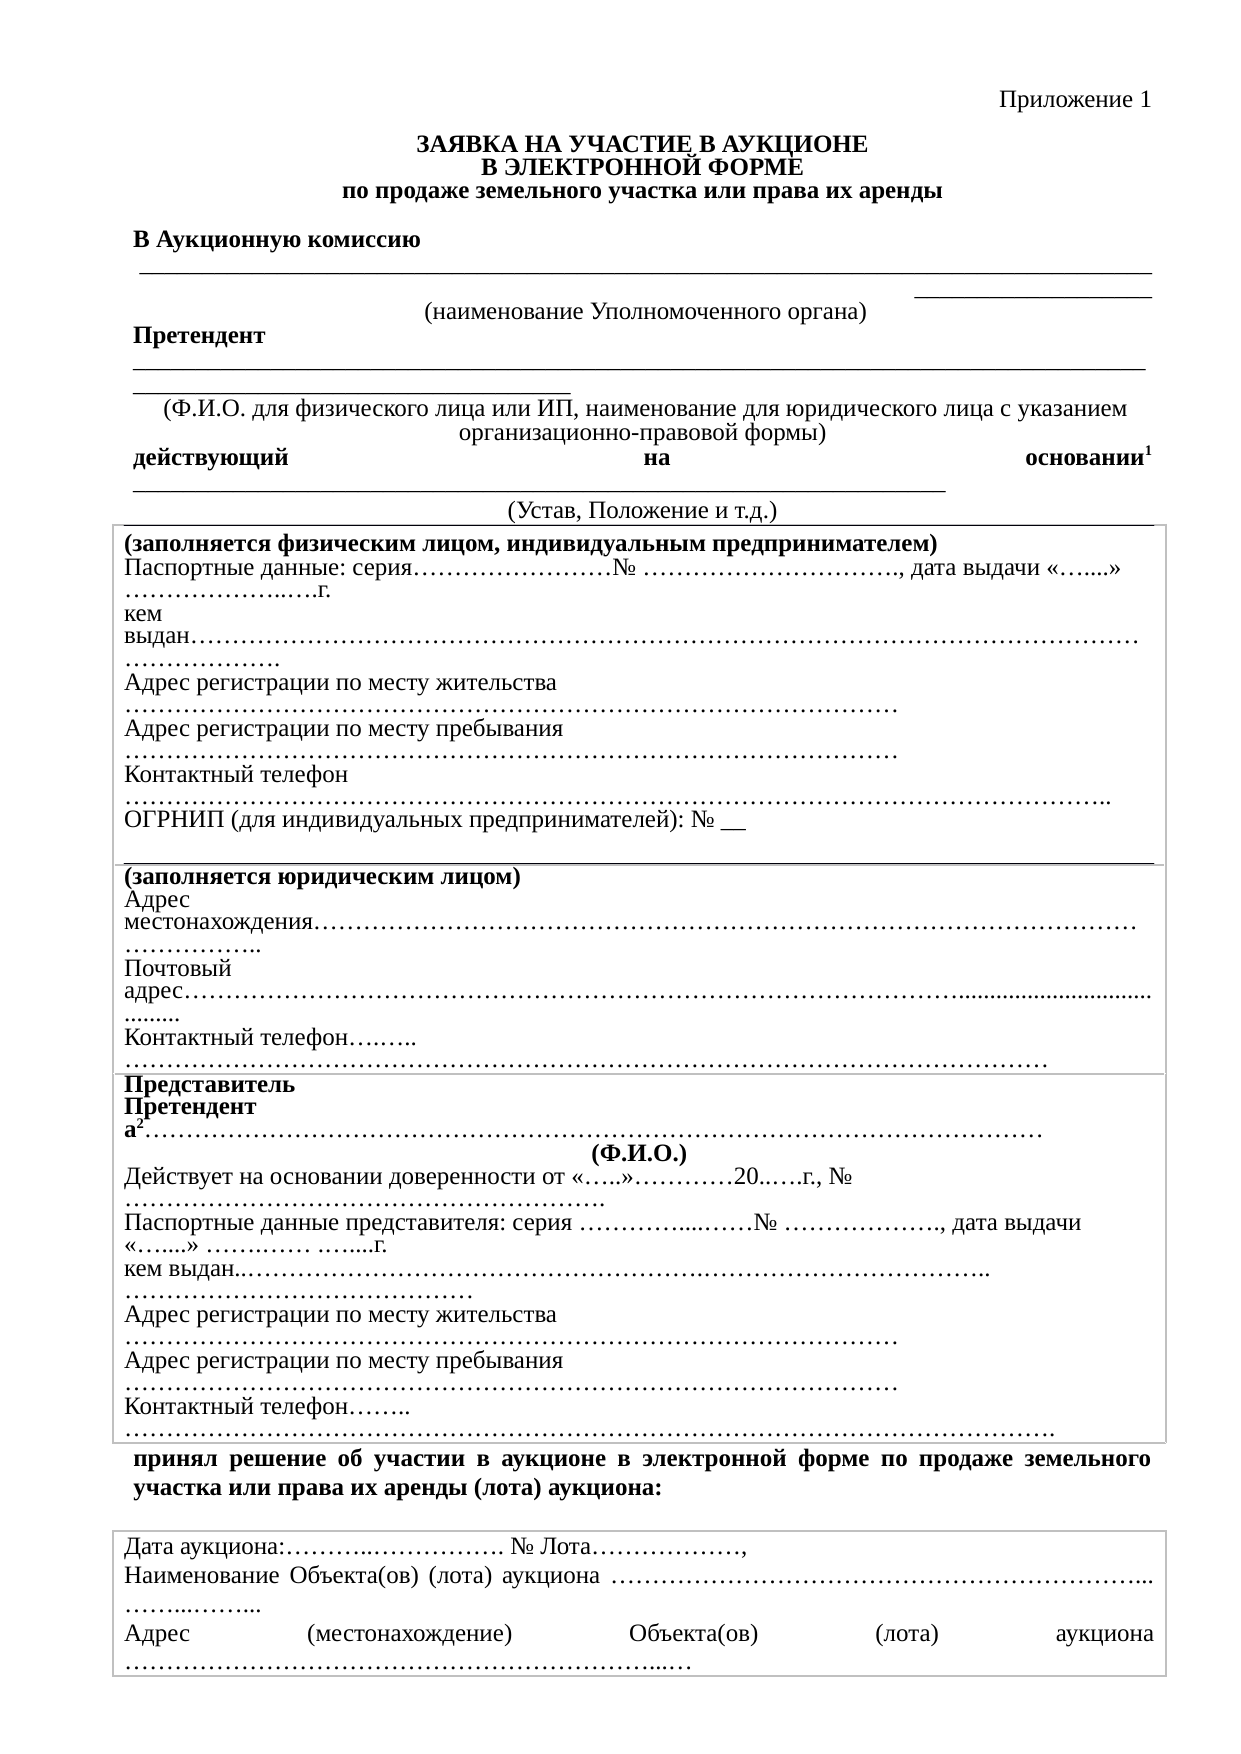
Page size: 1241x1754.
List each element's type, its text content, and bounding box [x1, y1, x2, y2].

text Приложение 1 [133, 89, 1152, 112]
text (Устав, Положение и т.д.) [133, 495, 1152, 523]
text принял решение об участии в аукционе в электронной форме по продаже земельного участка или права их аренды (лота) аукциона: [133, 1444, 1152, 1501]
table_cell (заполняется юридическим лицом) Адрес местонахождения…………………………………………………………………………………………………….. Почтовый адрес…………………………………………………………………………………........................................ Контактный телефон….…..………………………………………………………………………………………………… [114, 864, 1165, 1073]
text по продаже земельного участка или права их аренды [133, 180, 1152, 203]
text ____________________________________________________________________________________________________________________ [133, 348, 1152, 397]
text действующий на основании1 _________________________________________________________________ [133, 446, 1152, 495]
text В Аукционную комиссию [133, 228, 1152, 252]
text ____________________________________________________________________________________________________ [133, 252, 1152, 301]
table_header Дата аукциона:………..……………. № Лота………………, Наименование Объекта(ов) (лота) аукциона ………………………………………………………...……...……... Адрес (местонахождение) Объекта(ов) (лота) аукциона ………………………………………………………...… [114, 1532, 1165, 1675]
table_cell Представитель Претендента2……………………………………………………………………………………………… (Ф.И.О.) Действует на основании доверенности от «…..»…………20..….г., № …………………………………………………. Паспортные данные представителя: серия …………....……№ ………………., дата выдачи «…....» …….…… .…....г. кем выдан..……………………………………………….……………………………..…………………………………… Адрес регистрации по месту жительства ………………………………………………………………………………… Адрес регистрации по месту пребывания ………………………………………………………………………………… Контактный телефон……..…………………………………………………………………………………………………. [114, 1073, 1165, 1442]
text ЗАЯВКА НА УЧАСТИЕ В АУКЦИОНЕ [133, 134, 1152, 157]
text (наименование Уполномоченного органа) [133, 301, 1152, 324]
text Претендент [133, 324, 1152, 348]
text (Ф.И.О. для физического лица или ИП, наименование для юридического лица с указанием организационно-правовой формы) [133, 397, 1152, 446]
text В ЭЛЕКТРОННОЙ ФОРМЕ [133, 157, 1152, 180]
table_header (заполняется физическим лицом, индивидуальным предпринимателем) Паспортные данные: серия……………………№ …………………………., дата выдачи «…....» ………………..….г. кем выдан……………………………………………………………………………………………………………………. Адрес регистрации по месту жительства ………………………………………………………………………………… Адрес регистрации по месту пребывания ………………………………………………………………………………… Контактный телефон ……………………………………………………………………………………………………….. ОГРНИП (для индивидуальных предпринимателей): № __ [114, 526, 1165, 864]
